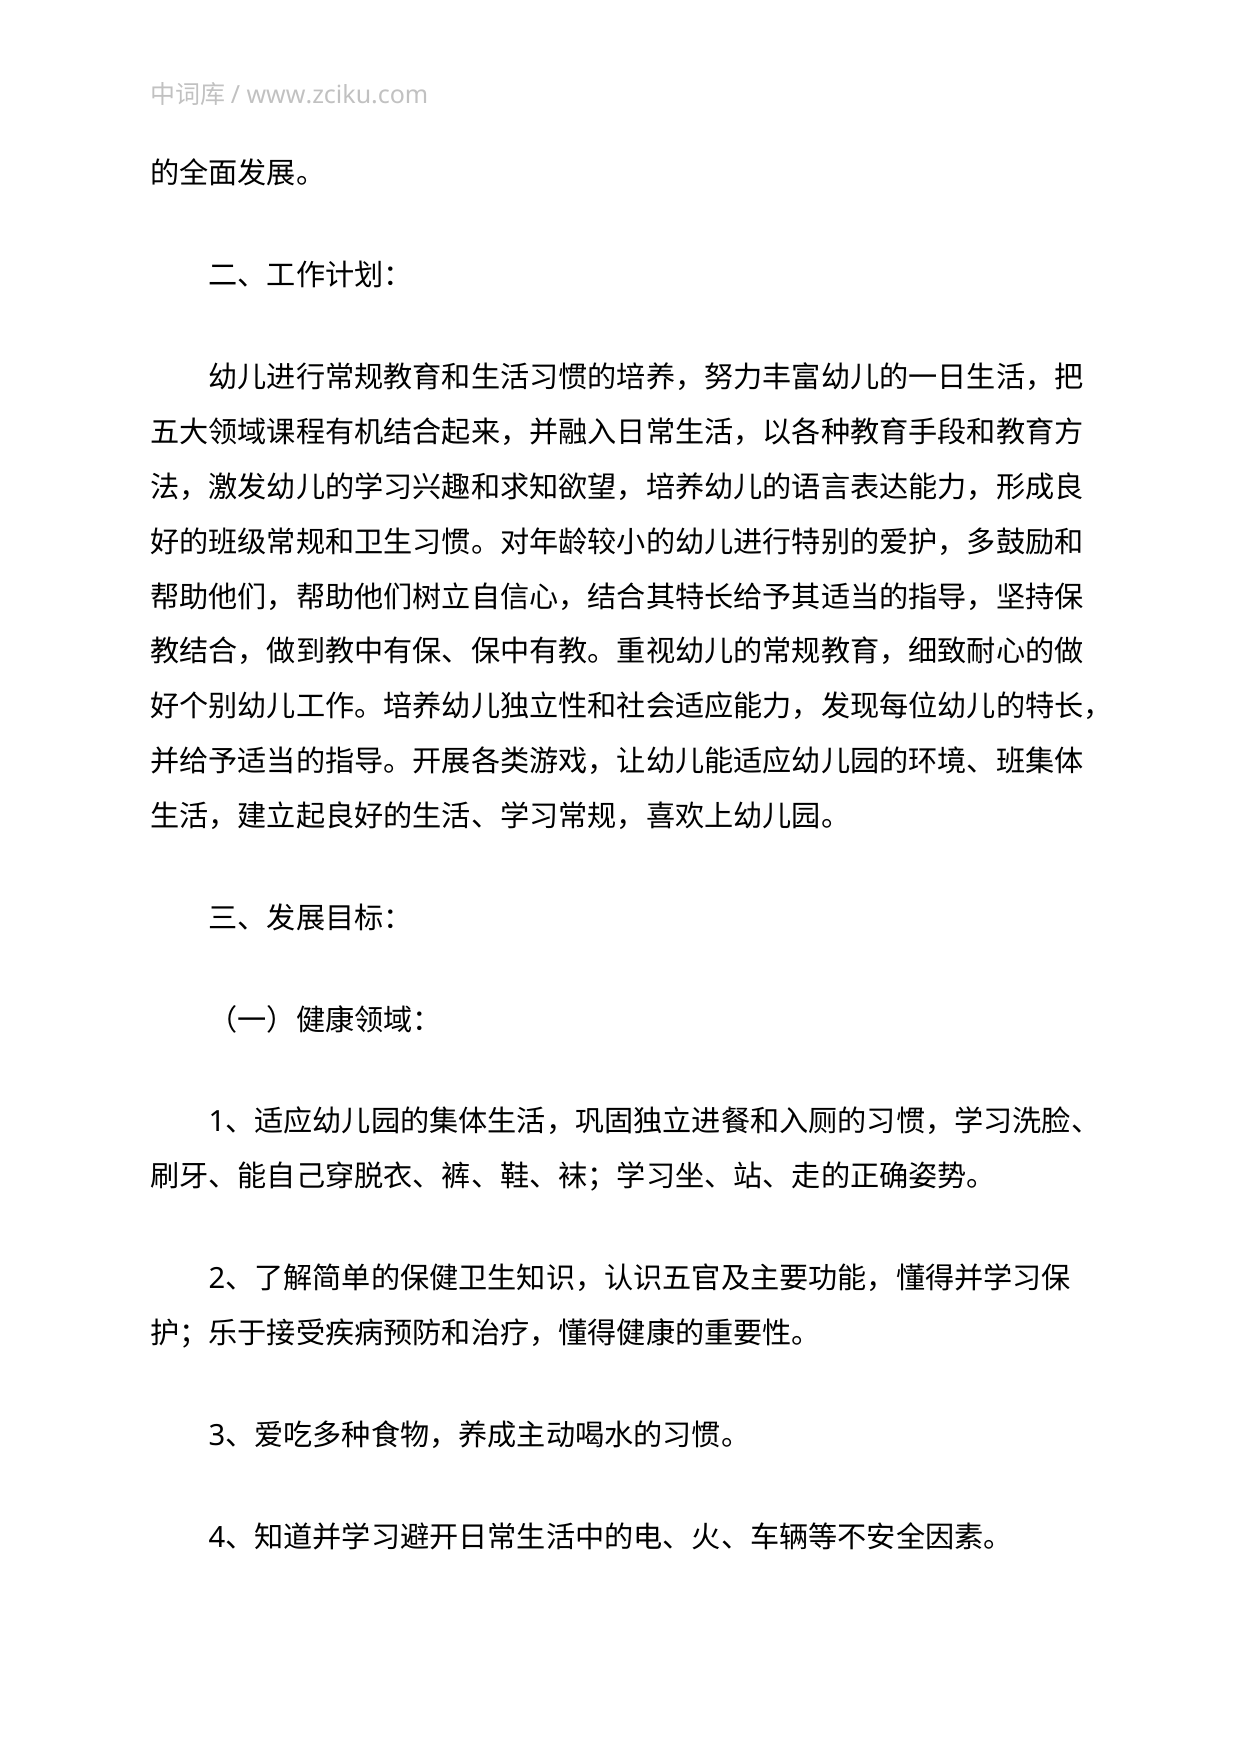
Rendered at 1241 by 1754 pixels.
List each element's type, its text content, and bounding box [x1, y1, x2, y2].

text 幼儿进行常规教育和生活习惯的培养，努力丰富幼儿的一日生活，把五大领域课程有机结合起来，并融入日常生活，以各种教育手段和教育方法，激发幼儿的学习兴趣和求知欲望，培养幼儿的语言表达能力，形成良好的班级常规和卫生习惯。对年龄较小的幼儿进行特别的爱护，多鼓励和帮助他们，帮助他们树立自信心，结合其特长给予其适当的指导，坚持保教结合，做到教中有保、保中有教。重视幼儿的常规教育，细致耐心的做好个别幼儿工作。培养幼儿独立性和社会适应能力，发现每位幼儿的特长，并给予适当的指导。开展各类游戏，让幼儿能适应幼儿园的环境、班集体生活，建立起良好的生活、学习常规，喜欢上幼儿园。 [150, 353, 1090, 835]
text 二、工作计划： [150, 252, 1090, 294]
text 1、适应幼儿园的集体生活，巩固独立进餐和入厕的习惯，学习洗脸、刷牙、能自己穿脱衣、裤、鞋、袜；学习坐、站、走的正确姿势。 [150, 1098, 1090, 1195]
text 三、发展目标： [150, 894, 1090, 937]
text 2、了解简单的保健卫生知识，认识五官及主要功能，懂得并学习保护；乐于接受疾病预防和治疗，懂得健康的重要性。 [150, 1255, 1090, 1352]
text 3、爱吃多种食物，养成主动喝水的习惯。 [150, 1412, 1090, 1454]
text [150, 150, 1090, 192]
text 4、知道并学习避开日常生活中的电、火、车辆等不安全因素。 [150, 1513, 1090, 1556]
text （一）健康领域： [150, 996, 1090, 1038]
